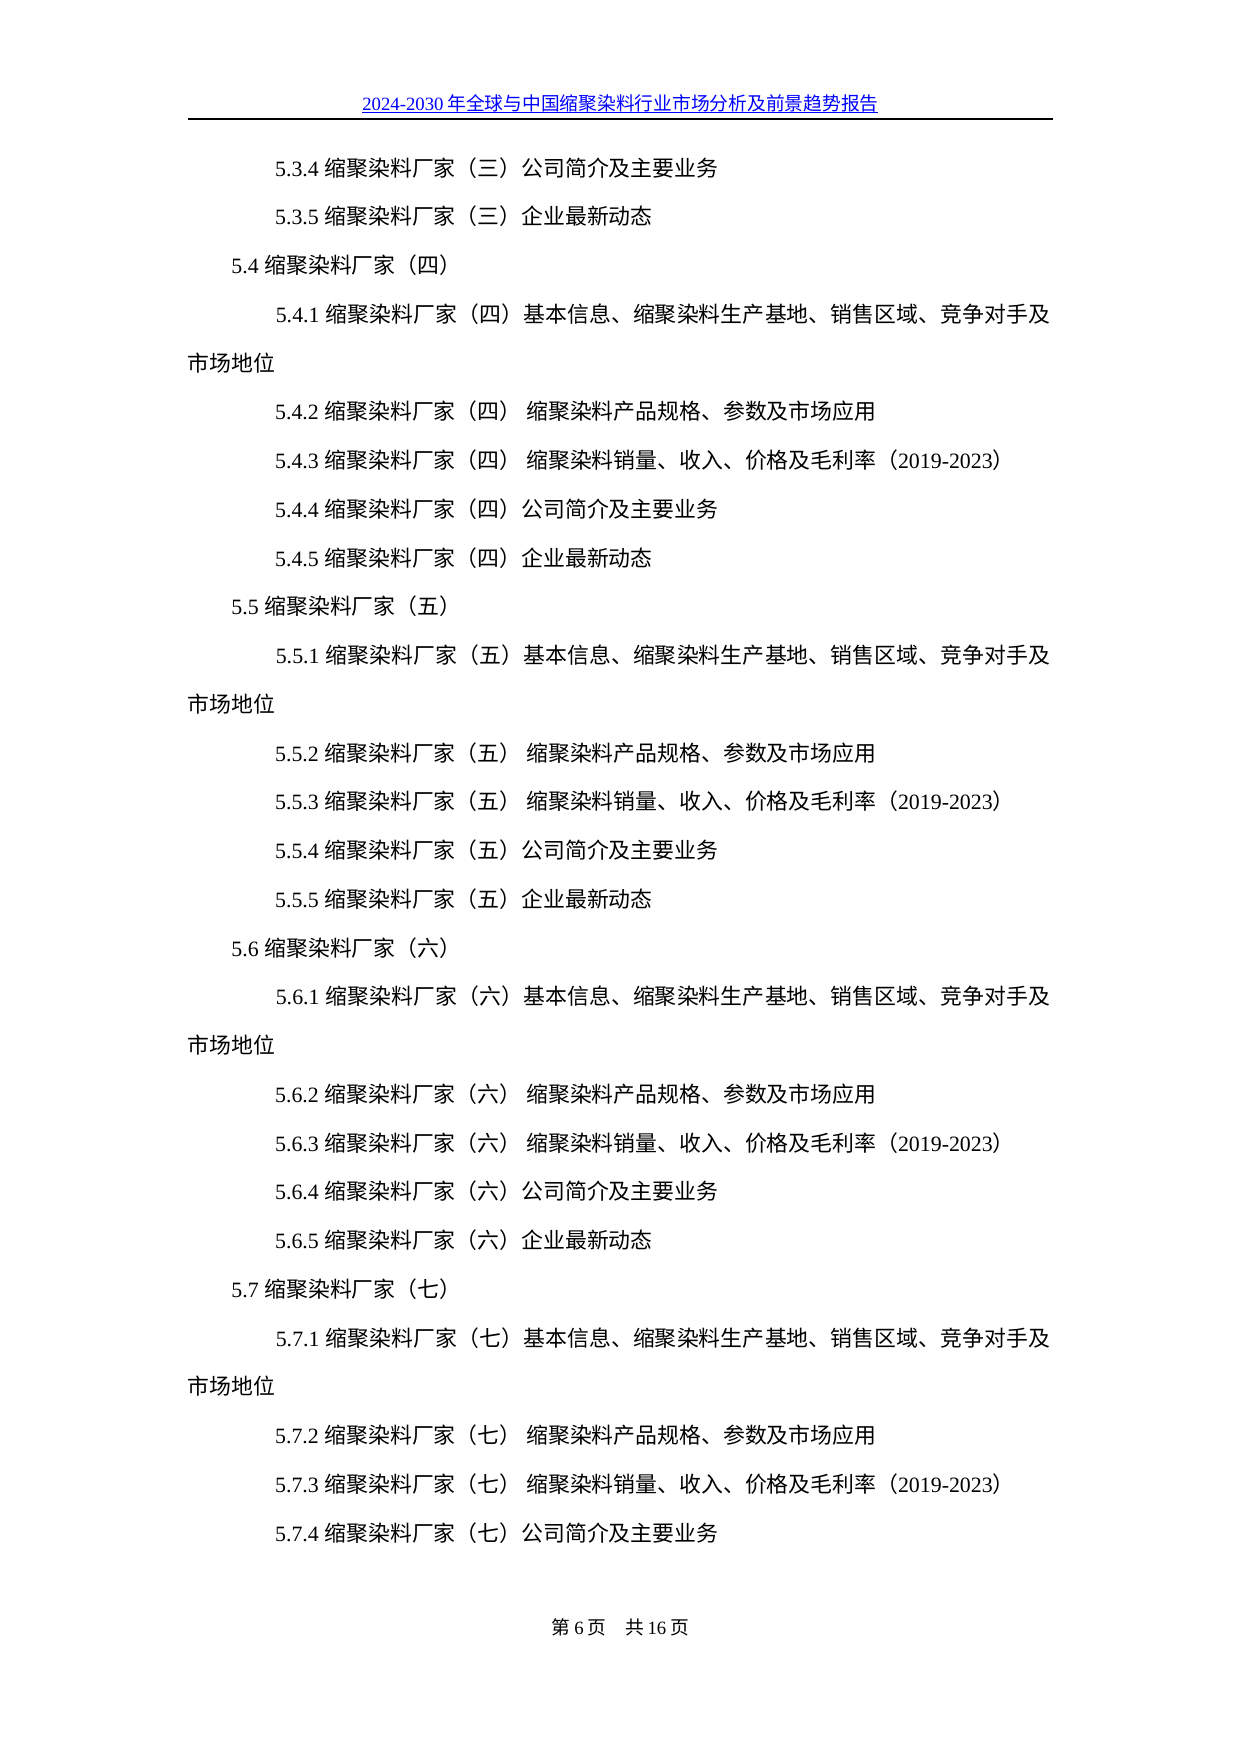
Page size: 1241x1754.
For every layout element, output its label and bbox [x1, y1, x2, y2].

text [187, 150, 1053, 1548]
